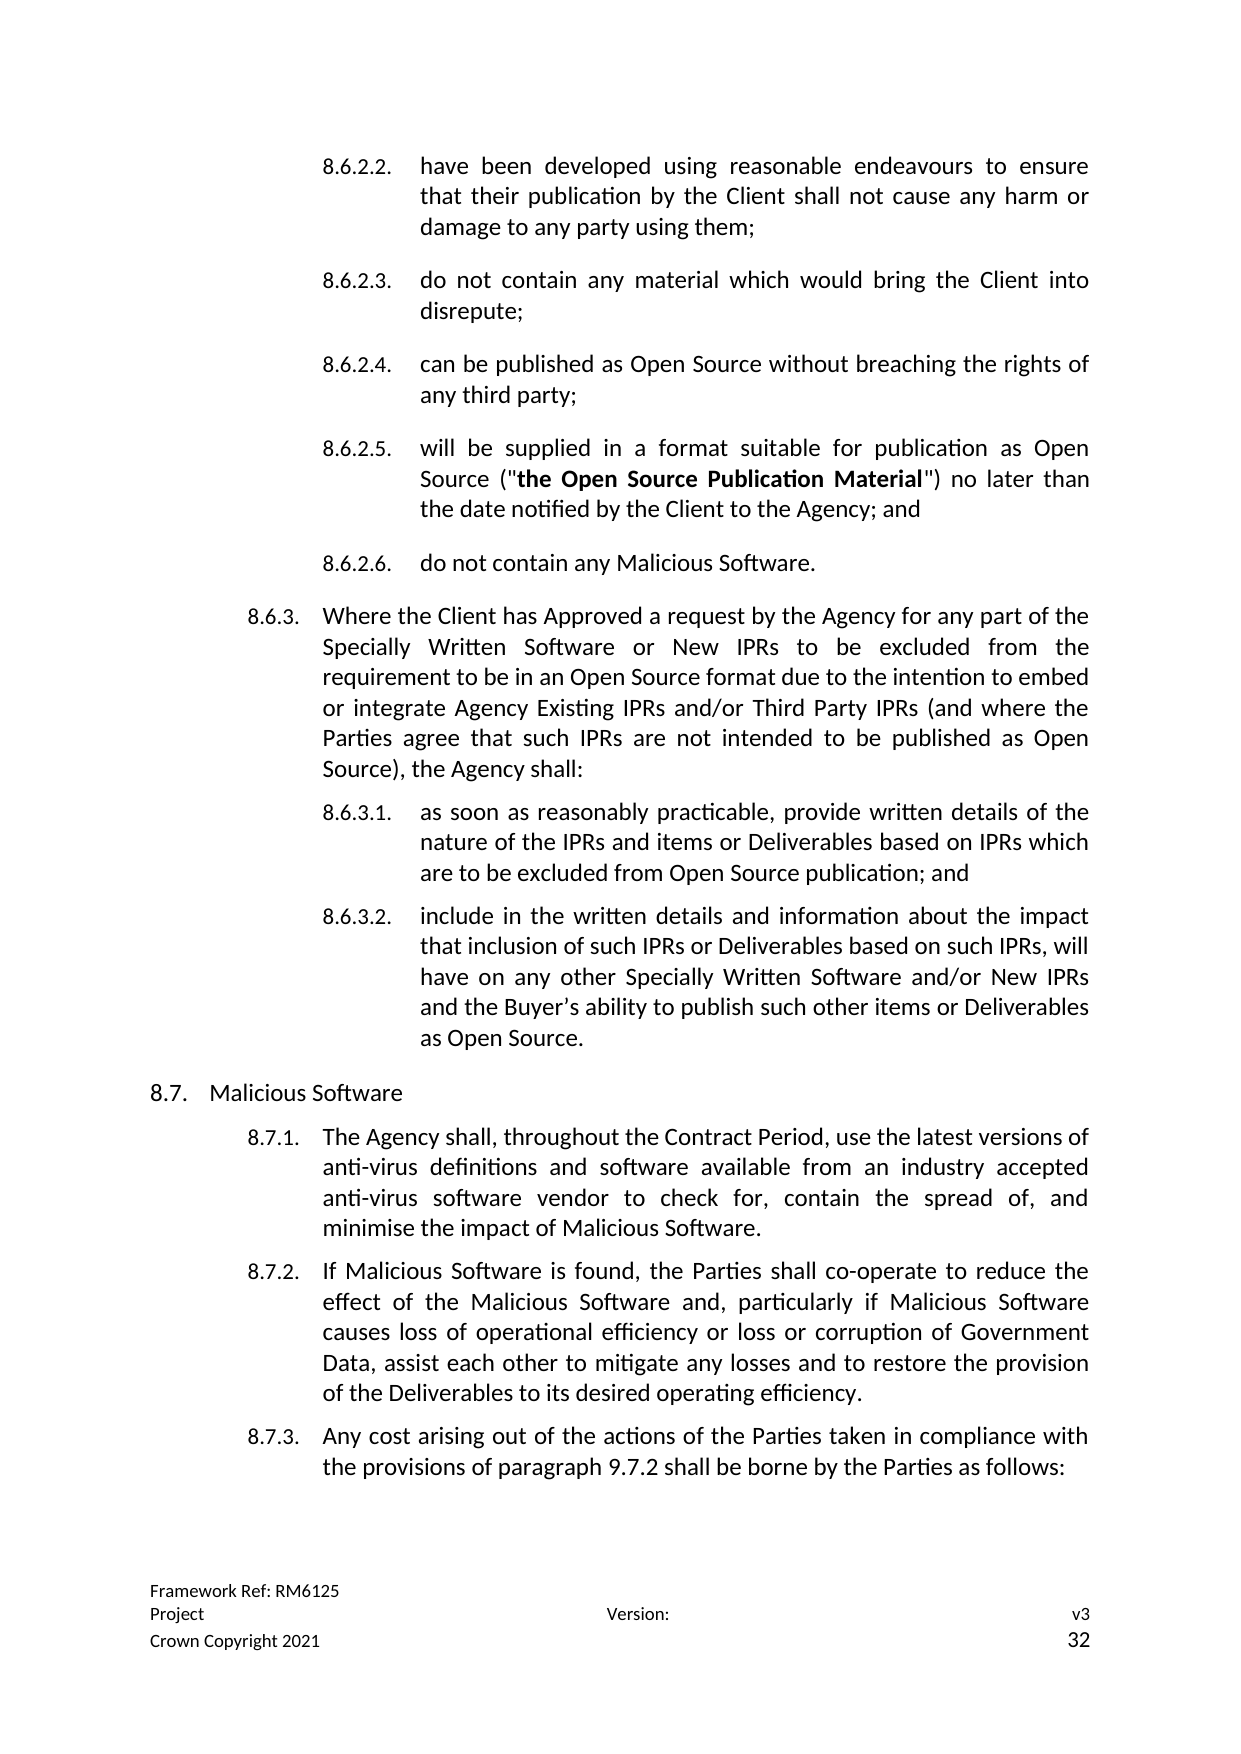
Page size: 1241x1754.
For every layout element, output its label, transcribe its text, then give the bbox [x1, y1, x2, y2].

list Malicious Software [150, 1078, 1090, 1108]
list will be supplied in a format suitable for publication as Open Source ("the Open Source Publication Material") no later than the date notified by the Client to the Agency; and [322, 432, 1090, 524]
list If Malicious Software is found, the Parties shall co-operate to reduce the effect of the Malicious Software and, particularly if Malicious Software causes loss of operational efficiency or loss or corruption of Government Data, assist each other to mitigate any losses and to restore the provision of the Deliverables to its desired operating efficiency. [247, 1255, 1090, 1408]
list Where the Client has Approved a request by the Agency for any part of the Specially Written Software or New IPRs to be excluded from the requirement to be in an Open Source format due to the intention to embed or integrate Agency Existing IPRs and/or Third Party IPRs (and where the Parties agree that such IPRs are not intended to be published as Open Source), the Agency shall: [247, 600, 1090, 783]
list The Agency shall, throughout the Contract Period, use the latest versions of anti-virus definitions and software available from an industry accepted anti-virus software vendor to check for, contain the spread of, and minimise the impact of Malicious Software. [247, 1121, 1090, 1243]
list Any cost arising out of the actions of the Parties taken in compliance with the provisions of paragraph 9.7.2 shall be borne by the Parties as follows: [247, 1420, 1090, 1481]
list as soon as reasonably practicable, provide written details of the nature of the IPRs and items or Deliverables based on IPRs which are to be excluded from Open Source publication; and [322, 796, 1090, 887]
list include in the written details and information about the impact that inclusion of such IPRs or Deliverables based on such IPRs, will have on any other Specially Written Software and/or New IPRs and the Buyer’s ability to publish such other items or Deliverables as Open Source. [322, 900, 1090, 1053]
list can be published as Open Source without breaching the rights of any third party; [322, 348, 1090, 409]
list do not contain any material which would bring the Client into disrepute; [322, 264, 1090, 326]
list have been developed using reasonable endeavours to ensure that their publication by the Client shall not cause any harm or damage to any party using them; [322, 150, 1090, 242]
list do not contain any Malicious Software. [322, 547, 1090, 577]
